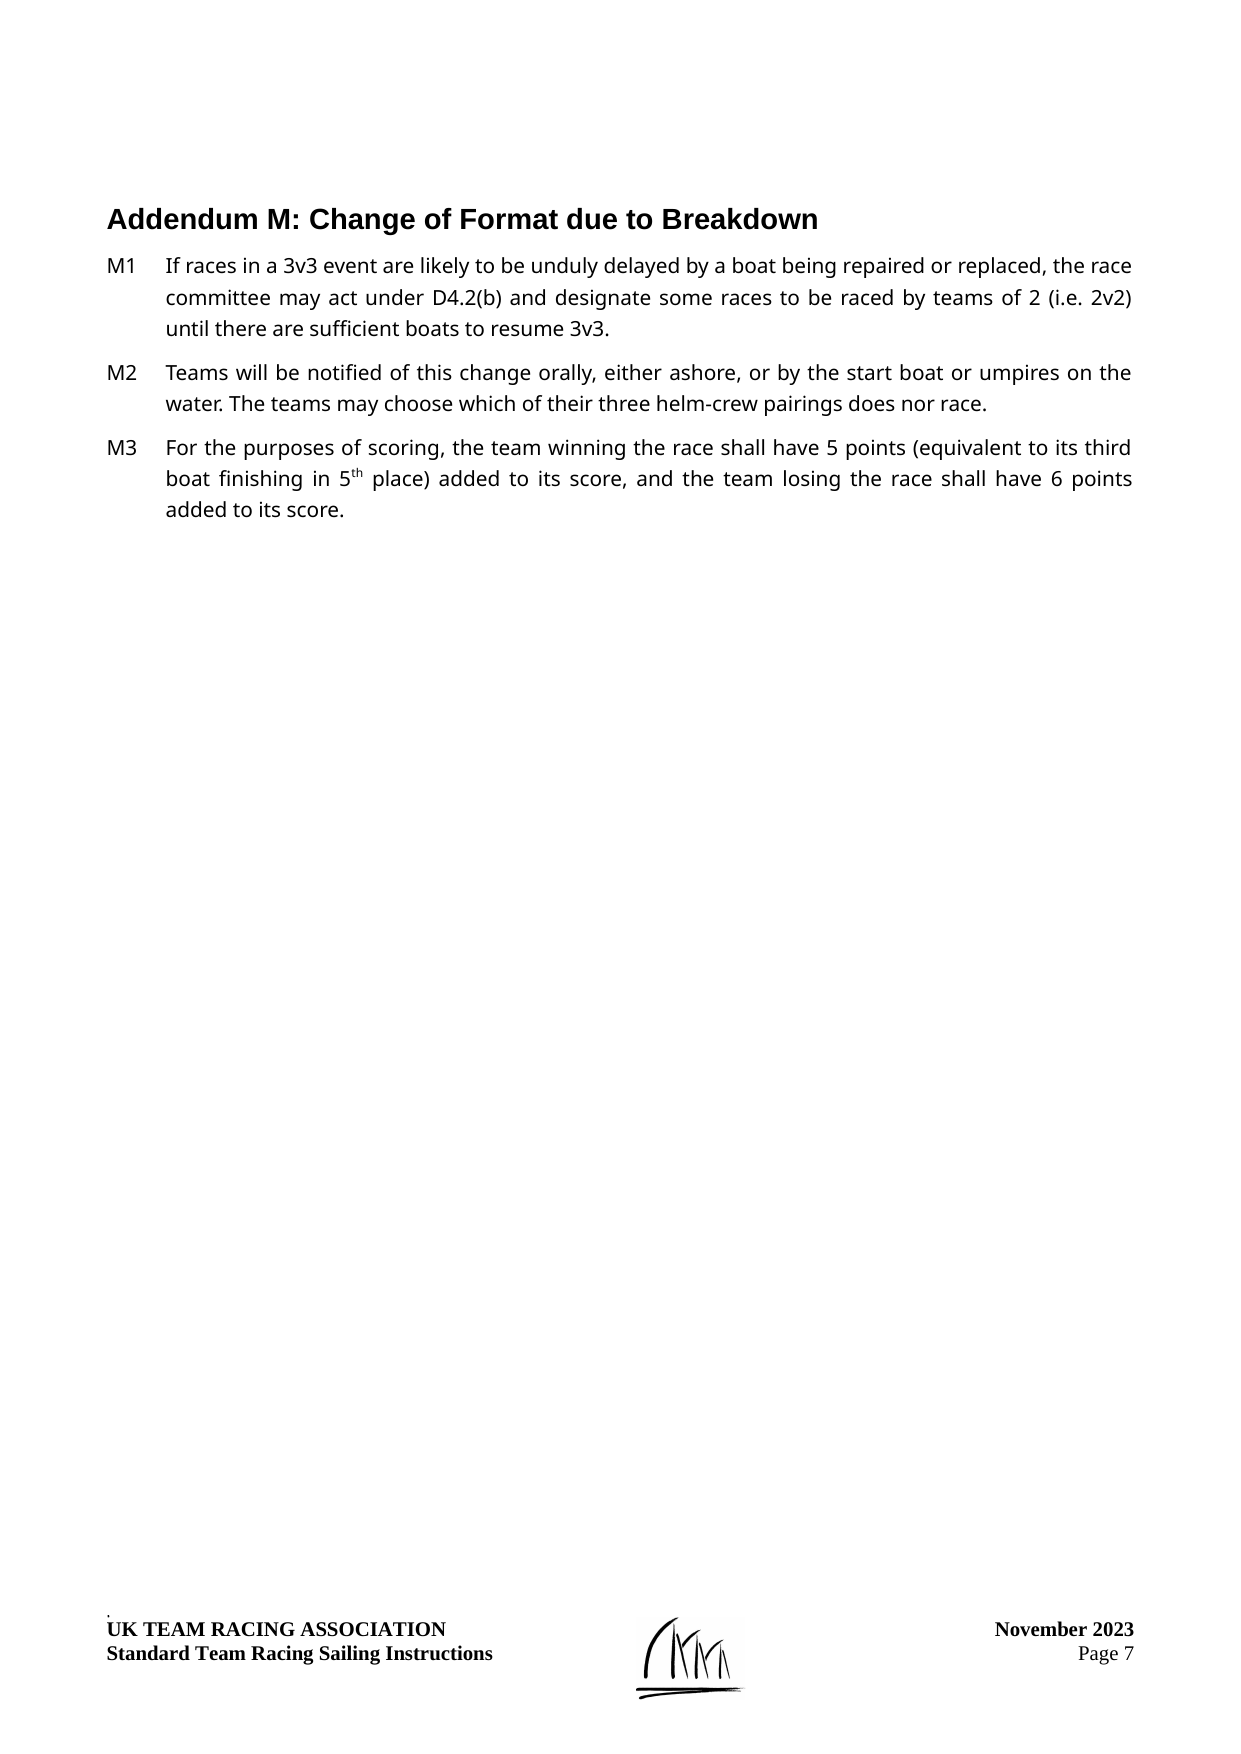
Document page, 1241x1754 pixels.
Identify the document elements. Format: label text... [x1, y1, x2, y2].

text Addendum M: Change of Format due to Breakdown [106, 202, 1134, 236]
subtitle M1 If races in a 3v3 event are likely to be unduly delayed by a boat being repaired or replaced, the race committee may act under D4.2(b) and designate some races to be raced by teams of 2 (i.e. 2v2) until there are sufficient boats to resume 3v3. [106, 252, 1134, 342]
subtitle M3 For the purposes of scoring, the team winning the race shall have 5 points (equivalent to its third boat finishing in 5th place) added to its score, and the team losing the race shall have 6 points added to its score. [106, 433, 1134, 524]
picture [636, 1617, 746, 1700]
subtitle M2 Teams will be notified of this change orally, either ashore, or by the start boat or umpires on the water. The teams may choose which of their three helm-crew pairings does nor race. [106, 358, 1134, 417]
